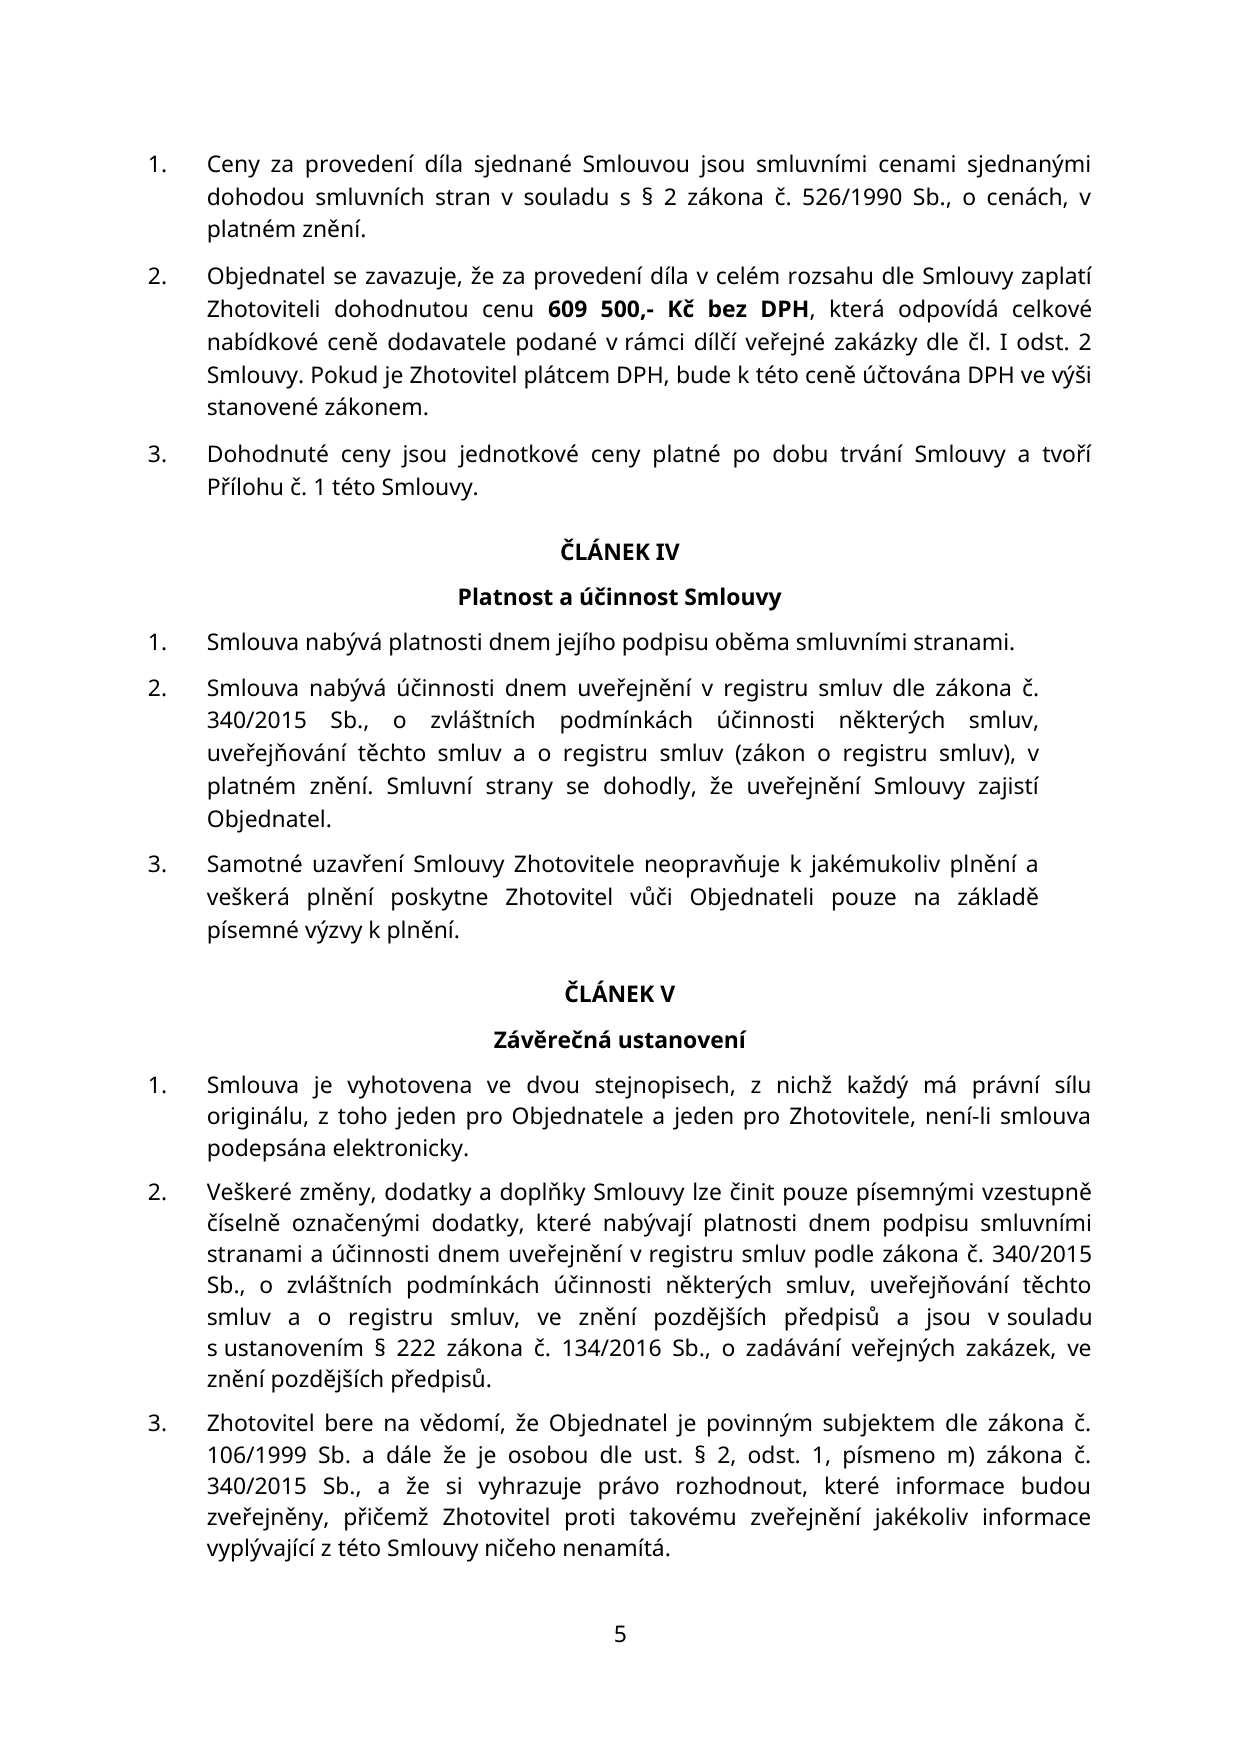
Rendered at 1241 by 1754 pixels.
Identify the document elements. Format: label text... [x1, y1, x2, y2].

list Objednatel se zavazuje, že za provedení díla v celém rozsahu dle Smlouvy zaplatí Zhotoviteli dohodnutou cenu 609 500,- Kč bez DPH, která odpovídá celkové nabídkové ceně dodavatele podané v rámci dílčí veřejné zakázky dle čl. I odst. 2 Smlouvy. Pokud je Zhotovitel plátcem DPH, bude k této ceně účtována DPH ve výši stanovené zákonem. [148, 260, 1093, 423]
list Ceny za provedení díla sjednané Smlouvou jsou smluvními cenami sjednanými dohodou smluvních stran v souladu s § 2 zákona č. 526/1990 Sb., o cenách, v platném znění. [148, 148, 1093, 244]
list Dohodnuté ceny jsou jednotkové ceny platné po dobu trvání Smlouvy a tvoří Přílohu č. 1 této Smlouvy. [148, 438, 1093, 502]
subtitle ČLÁNEK IV [199, 536, 1039, 567]
text Závěrečná ustanovení [199, 1024, 1039, 1055]
list Veškeré změny, dodatky a doplňky Smlouvy lze činit pouze písemnými vzestupně číselně označenými dodatky, které nabývají platnosti dnem podpisu smluvními stranami a účinnosti dnem uveřejnění v registru smluv podle zákona č. 340/2015 Sb., o zvláštních podmínkách účinnosti některých smluv, uveřejňování těchto smluv a o registru smluv, ve znění pozdějších předpisů a jsou v souladu s ustanovením § 222 zákona č. 134/2016 Sb., o zadávání veřejných zakázek, ve znění pozdějších předpisů. [148, 1176, 1093, 1394]
list Smlouva nabývá platnosti dnem jejího podpisu oběma smluvními stranami. [148, 626, 1093, 657]
list Smlouva je vyhotovena ve dvou stejnopisech, z nichž každý má právní sílu originálu, z toho jeden pro Objednatele a jeden pro Zhotovitele, není-li smlouva podepsána elektronicky. [148, 1069, 1093, 1163]
list Smlouva nabývá účinnosti dnem uveřejnění v registru smluv dle zákona č. 340/2015 Sb., o zvláštních podmínkách účinnosti některých smluv, uveřejňování těchto smluv a o registru smluv (zákon o registru smluv), v platném znění. Smluvní strany se dohodly, že uveřejnění Smlouvy zajistí Objednatel. [148, 672, 1040, 834]
list Samotné uzavření Smlouvy Zhotovitele neopravňuje k jakémukoliv plnění a veškerá plnění poskytne Zhotovitel vůči Objednateli pouze na základě písemné výzvy k plnění. [148, 848, 1040, 945]
subtitle ČLÁNEK V [199, 978, 1039, 1009]
list Zhotovitel bere na vědomí, že Objednatel je povinným subjektem dle zákona č. 106/1999 Sb. a dále že je osobou dle ust. § 2, odst. 1, písmeno m) zákona č. 340/2015 Sb., a že si vyhrazuje právo rozhodnout, které informace budou zveřejněny, přičemž Zhotovitel proti takovému zveřejnění jakékoliv informace vyplývající z této Smlouvy ničeho nenamítá. [148, 1407, 1093, 1563]
text Platnost a účinnost Smlouvy [199, 581, 1039, 612]
